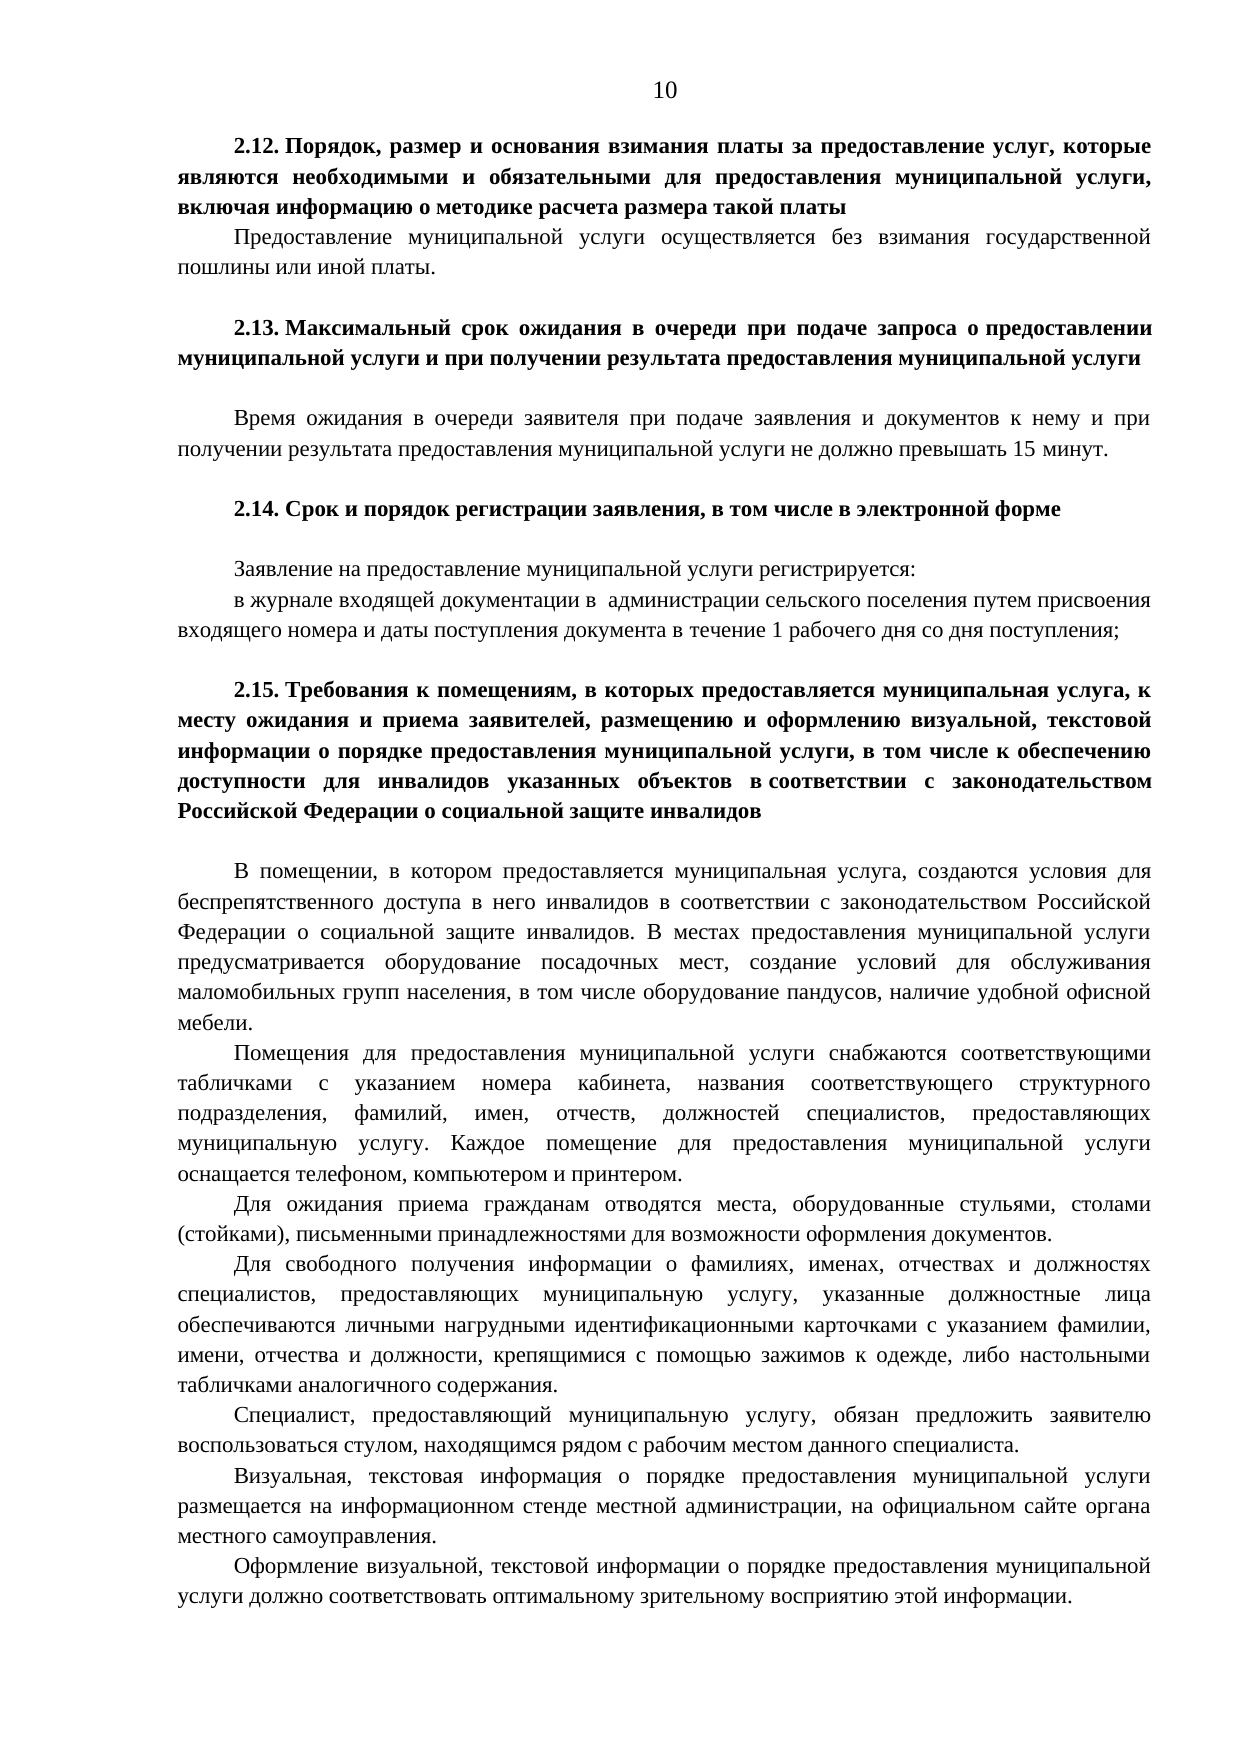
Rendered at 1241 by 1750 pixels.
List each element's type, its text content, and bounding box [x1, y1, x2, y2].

text Предоставление муниципальной услуги осуществляется без взимания государственной пошлины или иной платы. [177, 223, 1152, 280]
text Помещения для предоставления муниципальной услуги снабжаются соответствующими табличками с указанием номера кабинета, названия соответствующего структурного подразделения, фамилий, имен, отчеств, должностей специалистов, предоставляющих муниципальную услугу. Каждое помещение для предоставления муниципальной услуги оснащается телефоном, компьютером и принтером. [177, 1039, 1152, 1186]
text 2.15. Требования к помещениям, в которых предоставляется муниципальная услуга, к месту ожидания и приема заявителей, размещению и оформлению визуальной, текстовой информации о порядке предоставления муниципальной услуги, в том числе к обеспечению доступности для инвалидов указанных объектов в соответствии с законодательством Российской Федерации о социальной защите инвалидов [177, 676, 1152, 823]
text 2.13. Максимальный срок ожидания в очереди при подаче запроса о предоставлении муниципальной услуги и при получении результата предоставления муниципальной услуги [177, 314, 1152, 370]
text Специалист, предоставляющий муниципальную услугу, обязан предложить заявителю воспользоваться стулом, находящимся рядом с рабочим местом данного специалиста. [177, 1401, 1152, 1458]
text Визуальная, текстовая информация о порядке предоставления муниципальной услуги размещается на информационном стенде местной администрации, на официальном сайте органа местного самоуправления. [177, 1462, 1152, 1548]
text 2.12. Порядок, размер и основания взимания платы за предоставление услуг, которые являются необходимыми и обязательными для предоставления муниципальной услуги, включая информацию о методике расчета размера такой платы [177, 132, 1152, 219]
text в журнале входящей документации в администрации сельского поселения путем присвоения входящего номера и даты поступления документа в течение 1 рабочего дня со дня поступления; [177, 586, 1152, 642]
text Для свободного получения информации о фамилиях, именах, отчествах и должностях специалистов, предоставляющих муниципальную услугу, указанные должностные лица обеспечиваются личными нагрудными идентификационными карточками с указанием фамилии, имени, отчества и должности, крепящимися с помощью зажимов к одежде, либо настольными табличками аналогичного содержания. [177, 1250, 1152, 1397]
text Заявление на предоставление муниципальной услуги регистрируется: [177, 555, 1152, 582]
text Для ожидания приема гражданам отводятся места, оборудованные стульями, столами (стойками), письменными принадлежностями для возможности оформления документов. [177, 1190, 1152, 1246]
text В помещении, в котором предоставляется муниципальная услуга, создаются условия для беспрепятственного доступа в него инвалидов в соответствии с законодательством Российской Федерации о социальной защите инвалидов. В местах предоставления муниципальной услуги предусматривается оборудование посадочных мест, создание условий для обслуживания маломобильных групп населения, в том числе оборудование пандусов, наличие удобной офисной мебели. [177, 857, 1152, 1035]
text 2.14. Срок и порядок регистрации заявления, в том числе в электронной форме [177, 495, 1152, 521]
text Оформление визуальной, текстовой информации о порядке предоставления муниципальной услуги должно соответствовать оптимальному зрительному восприятию этой информации. [177, 1552, 1152, 1609]
text Время ожидания в очереди заявителя при подаче заявления и документов к нему и при получении результата предоставления муниципальной услуги не должно превышать 15 минут. [177, 404, 1152, 461]
